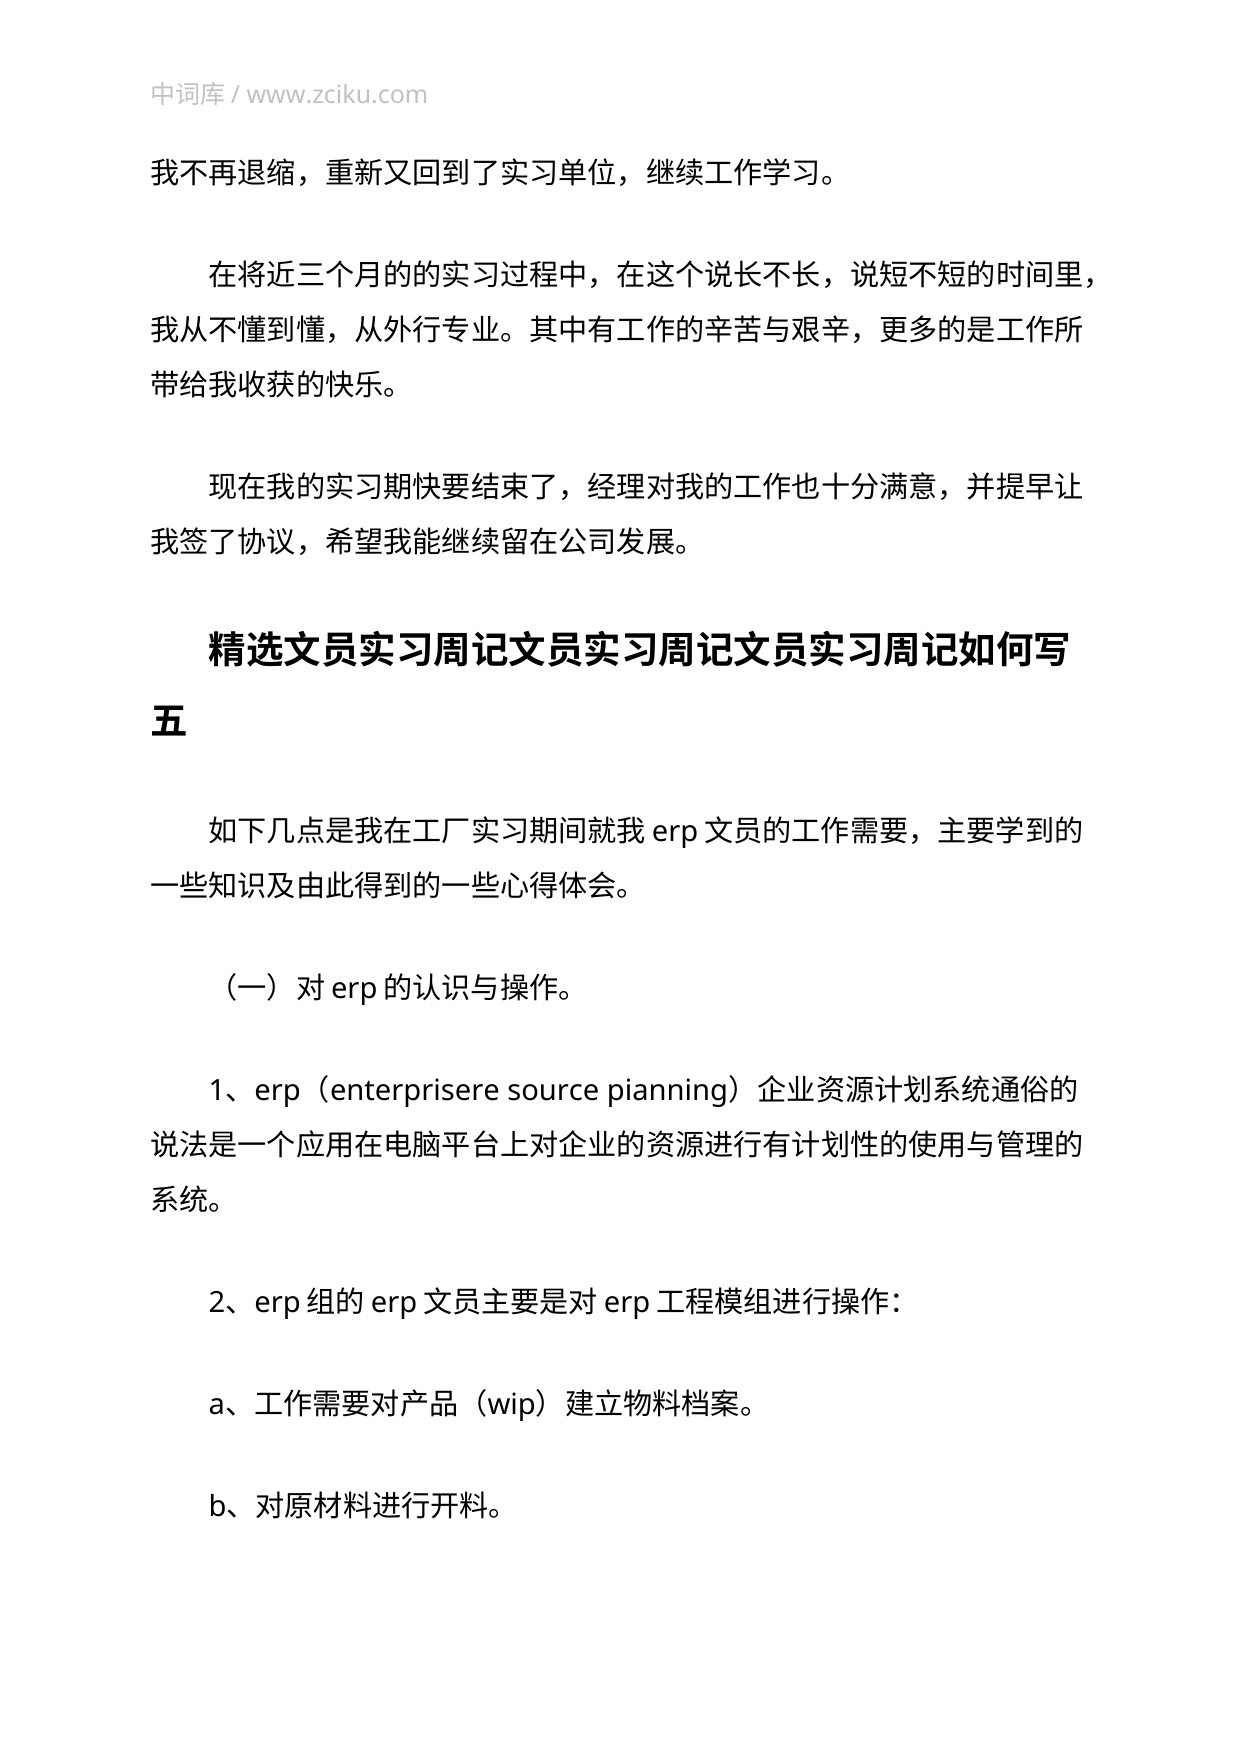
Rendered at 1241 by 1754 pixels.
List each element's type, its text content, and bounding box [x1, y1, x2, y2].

text 在将近三个月的的实习过程中，在这个说长不长，说短不短的时间里，我从不懂到懂，从外行专业。其中有工作的辛苦与艰辛，更多的是工作所带给我收获的快乐。 [150, 252, 1090, 404]
text a、工作需要对产品（wip）建立物料档案。 [150, 1380, 1090, 1423]
text （一）对erp的认识与操作。 [150, 965, 1090, 1007]
text 1、erp（enterprisere source pianning）企业资源计划系统通俗的说法是一个应用在电脑平台上对企业的资源进行有计划性的使用与管理的系统。 [150, 1067, 1090, 1219]
text 2、erp组的erp文员主要是对erp工程模组进行操作： [150, 1278, 1090, 1321]
text 精选文员实习周记文员实习周记文员实习周记如何写五 [150, 620, 1090, 745]
text b、对原材料进行开料。 [150, 1482, 1090, 1525]
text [150, 150, 1090, 192]
text 现在我的实习期快要结束了，经理对我的工作也十分满意，并提早让我签了协议，希望我能继续留在公司发展。 [150, 463, 1090, 561]
text 如下几点是我在工厂实习期间就我erp文员的工作需要，主要学到的一些知识及由此得到的一些心得体会。 [150, 808, 1090, 905]
